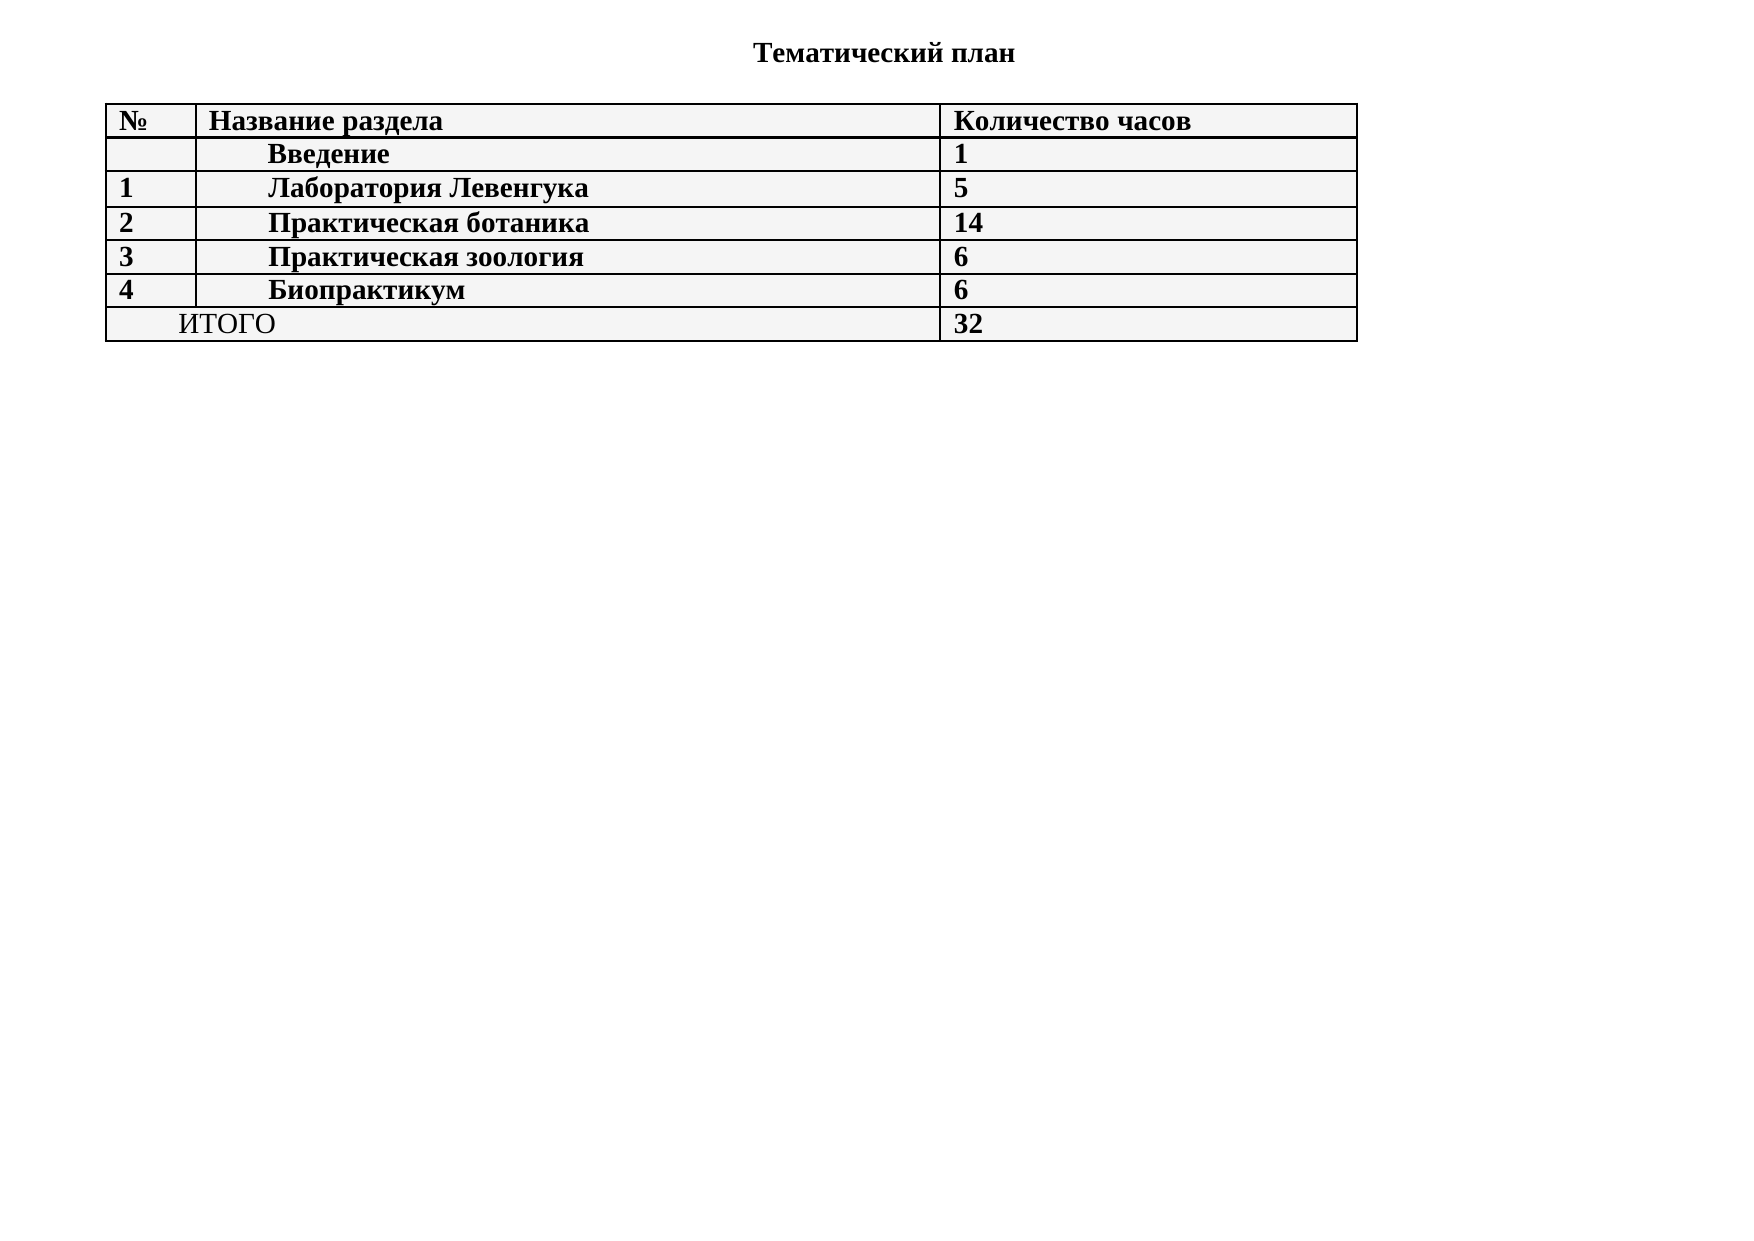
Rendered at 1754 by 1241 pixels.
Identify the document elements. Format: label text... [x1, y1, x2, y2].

table_cell 6 [941, 275, 1356, 306]
table_cell 1 [941, 139, 1356, 170]
table_header Количество часов [941, 105, 1356, 136]
table_cell 4 [107, 275, 195, 306]
table_cell 2 [107, 208, 195, 239]
table_cell Введение [197, 139, 939, 170]
table_cell 14 [941, 208, 1356, 239]
table_cell 3 [107, 241, 195, 273]
table_header 5 [941, 172, 1356, 206]
table_header Лаборатория Левенгука [197, 172, 939, 206]
table_cell [107, 139, 195, 170]
subtitle Тематический план [177, 35, 1650, 69]
table_header № [107, 105, 195, 136]
table_cell Биопрактикум [197, 275, 939, 306]
table_cell Практическая ботаника [197, 208, 939, 239]
table_header 1 [107, 172, 195, 206]
table_cell Практическая зоология [197, 241, 939, 273]
table_cell 6 [941, 241, 1356, 273]
table_cell 32 [941, 308, 1356, 340]
table_cell ИТОГО [107, 308, 939, 340]
table_header Название раздела [197, 105, 939, 136]
